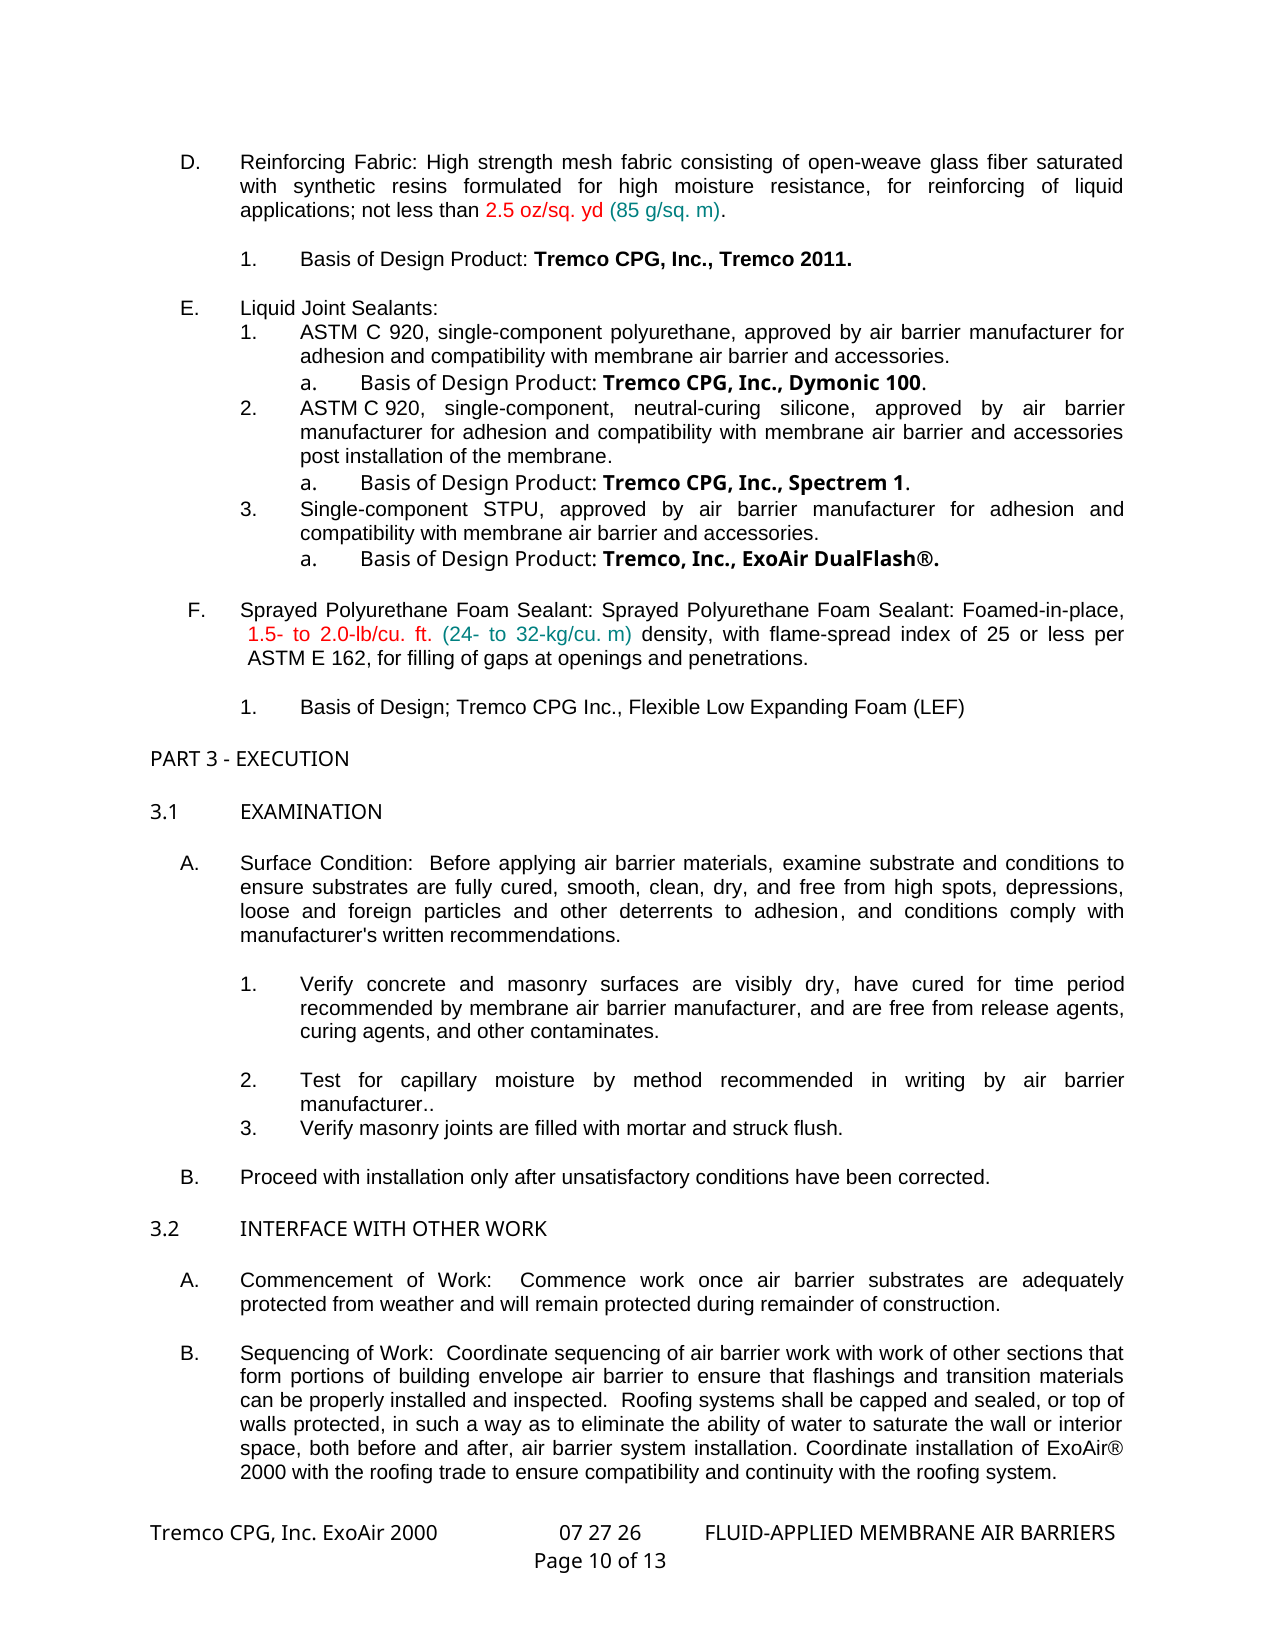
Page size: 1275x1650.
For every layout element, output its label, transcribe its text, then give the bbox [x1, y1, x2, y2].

text Sprayed Polyurethane Foam Sealant: Sprayed Polyurethane Foam Sealant: Foamed-in-place, 1.5- to 2.0-lb/cu. ft. (24- to 32-kg/cu. m) density, with flame-spread index of 25 or less per ASTM E 162, for filling of gaps at openings and penetrations. [187, 598, 1125, 670]
text Basis of Design Product: Tremco CPG, Inc., Dymonic 100. [300, 368, 1125, 396]
text INTERFACE WITH OTHER WORK [150, 1214, 1125, 1242]
text Test for capillary moisture by method recommended in writing by air barrier manufacturer.. [240, 1068, 1125, 1116]
text Basis of Design Product: Tremco CPG, Inc., Tremco 2011. [240, 247, 1125, 271]
text Verify masonry joints are filled with mortar and struck flush. [240, 1116, 1125, 1140]
text Sequencing of Work: Coordinate sequencing of air barrier work with work of other sections that form portions of building envelope air barrier to ensure that flashings and transition materials can be properly installed and inspected. Roofing systems shall be capped and sealed, or top of walls protected, in such a way as to eliminate the ability of water to saturate the wall or interior space, both before and after, air barrier system installation. Coordinate installation of ExoAir® 2000 with the roofing trade to ensure compatibility and continuity with the roofing system. [180, 1340, 1125, 1484]
text ASTM C 920, single-component polyurethane, approved by air barrier manufacturer for adhesion and compatibility with membrane air barrier and accessories. [240, 320, 1125, 368]
text Commencement of Work: Commence work once air barrier substrates are adequately protected from weather and will remain protected during remainder of construction. [180, 1267, 1125, 1315]
text EXAMINATION [150, 797, 1125, 826]
text EXECUTION [150, 744, 1125, 772]
text Surface Condition: Before applying air barrier materials, examine substrate and conditions to ensure substrates are fully cured, smooth, clean, dry, and free from high spots, depressions, loose and foreign particles and other deterrents to adhesion, and conditions comply with manufacturer's written recommendations. [180, 851, 1125, 946]
text ASTM C 920, single-component, neutral-curing silicone, approved by air barrier manufacturer for adhesion and compatibility with membrane air barrier and accessories post installation of the membrane. [240, 396, 1125, 468]
text Liquid Joint Sealants: [180, 296, 1125, 320]
text Reinforcing Fabric: High strength mesh fabric consisting of open-weave glass fiber saturated with synthetic resins formulated for high moisture resistance, for reinforcing of liquid applications; not less than 2.5 oz/sq. yd (85 g/sq. m). [180, 150, 1125, 222]
text Proceed with installation only after unsatisfactory conditions have been corrected. [180, 1165, 1125, 1189]
text Basis of Design Product: Tremco CPG, Inc., Spectrem 1. [300, 468, 1125, 496]
text Single-component STPU, approved by air barrier manufacturer for adhesion and compatibility with membrane air barrier and accessories. [240, 496, 1125, 544]
text Basis of Design; Tremco CPG Inc., Flexible Low Expanding Foam (LEF) [240, 695, 1125, 719]
text Basis of Design Product: Tremco, Inc., ExoAir DualFlash®. [300, 544, 1125, 573]
text Verify concrete and masonry surfaces are visibly dry, have cured for time period recommended by membrane air barrier manufacturer, and are free from release agents, curing agents, and other contaminates. [240, 971, 1125, 1043]
